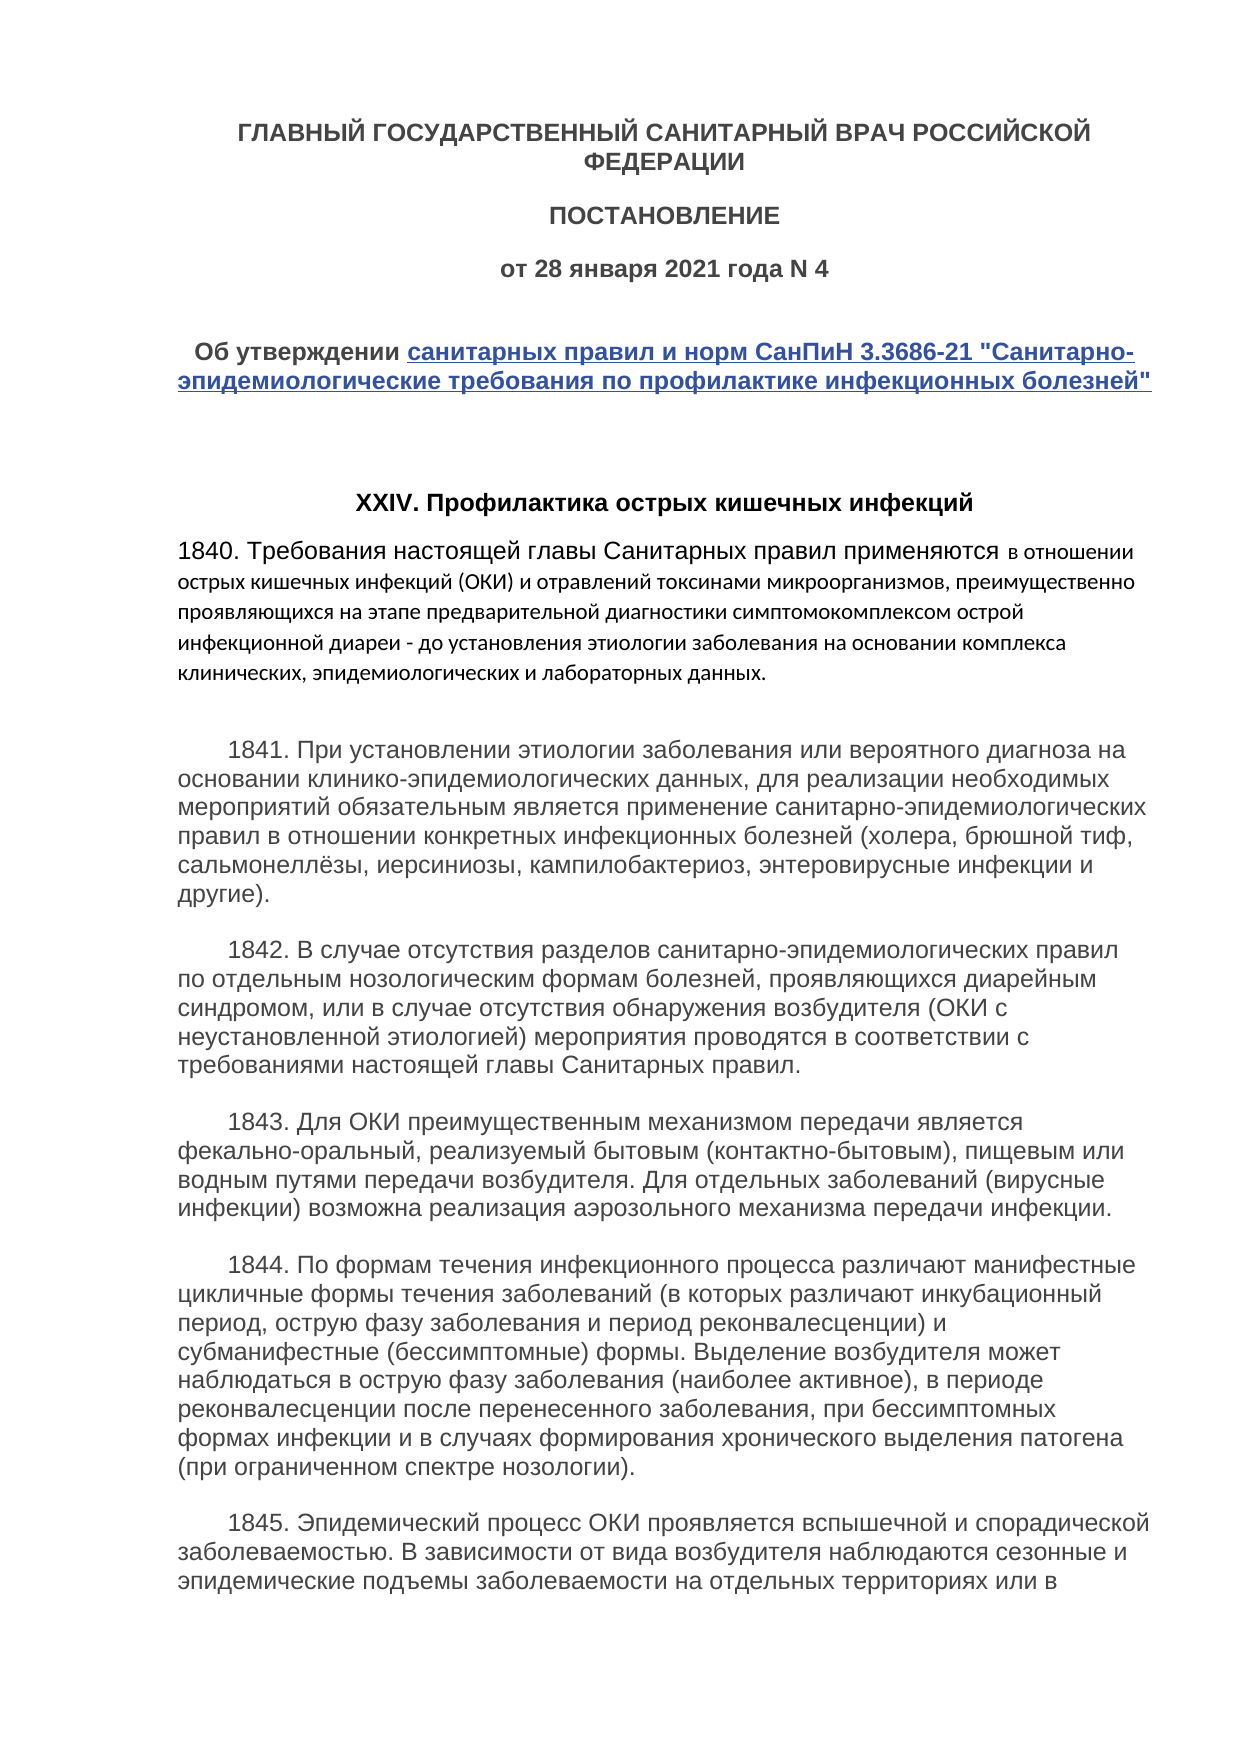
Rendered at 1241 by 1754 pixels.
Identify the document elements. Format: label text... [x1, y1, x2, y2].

text 1843. Для ОКИ преимущественным механизмом передачи является фекально-оральный, реализуемый бытовым (контактно-бытовым), пищевым или водным путями передачи возбудителя. Для отдельных заболеваний (вирусные инфекции) возможна реализация аэрозольного механизма передачи инфекции. [177, 1107, 1152, 1250]
text Об утверждении санитарных правил и норм СанПиН 3.3686-21 "Санитарно-эпидемиологические требования по профилактике инфекционных болезней" [177, 337, 1152, 391]
text 1844. По формам течения инфекционного процесса различают манифестные цикличные формы течения заболеваний (в которых различают инкубационный период, острую фазу заболевания и период реконвалесценции) и субманифестные (бессимптомные) формы. Выделение возбудителя может наблюдаться в острую фазу заболевания (наиболее активное), в периоде реконвалесценции после перенесенного заболевания, при бессимптомных формах инфекции и в случаях формирования хронического выделения патогена (при ограниченном спектре нозологии). [177, 1250, 1152, 1508]
text 1841. При установлении этиологии заболевания или вероятного диагноза на основании клинико-эпидемиологических данных, для реализации необходимых мероприятий обязательным является применение санитарно-эпидемиологических правил в отношении конкретных инфекционных болезней (холера, брюшной тиф, сальмонеллёзы, иерсиниозы, кампилобактериоз, энтеровирусные инфекции и другие). [177, 735, 1152, 935]
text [177, 1508, 1152, 1594]
text 1842. В случае отсутствия разделов санитарно-эпидемиологических правил по отдельным нозологическим формам болезней, проявляющихся диарейным синдромом, или в случае отсутствия обнаружения возбудителя (ОКИ с неустановленной этиологией) мероприятия проводятся в соответствии с требованиями настоящей главы Санитарных правил. [177, 935, 1152, 1107]
text от 28 января 2021 года N 4 [177, 254, 1152, 312]
text ГЛАВНЫЙ ГОСУДАРСТВЕННЫЙ САНИТАРНЫЙ ВРАЧ РОССИЙСКОЙ ФЕДЕРАЦИИ [177, 118, 1152, 176]
text ПОСТАНОВЛЕНИЕ [177, 201, 1152, 229]
text 1840. Требования настоящей главы Санитарных правил применяются в отношении острых кишечных инфекций (ОКИ) и отравлений токсинами микроорганизмов, преимущественно проявляющихся на этапе предварительной диагностики симптомокомплексом острой инфекционной диареи - до установления этиологии заболевания на основании комплекса клинических, эпидемиологических и лабораторных данных. [177, 536, 1152, 716]
text XXIV. Профилактика острых кишечных инфекций [177, 488, 1152, 517]
